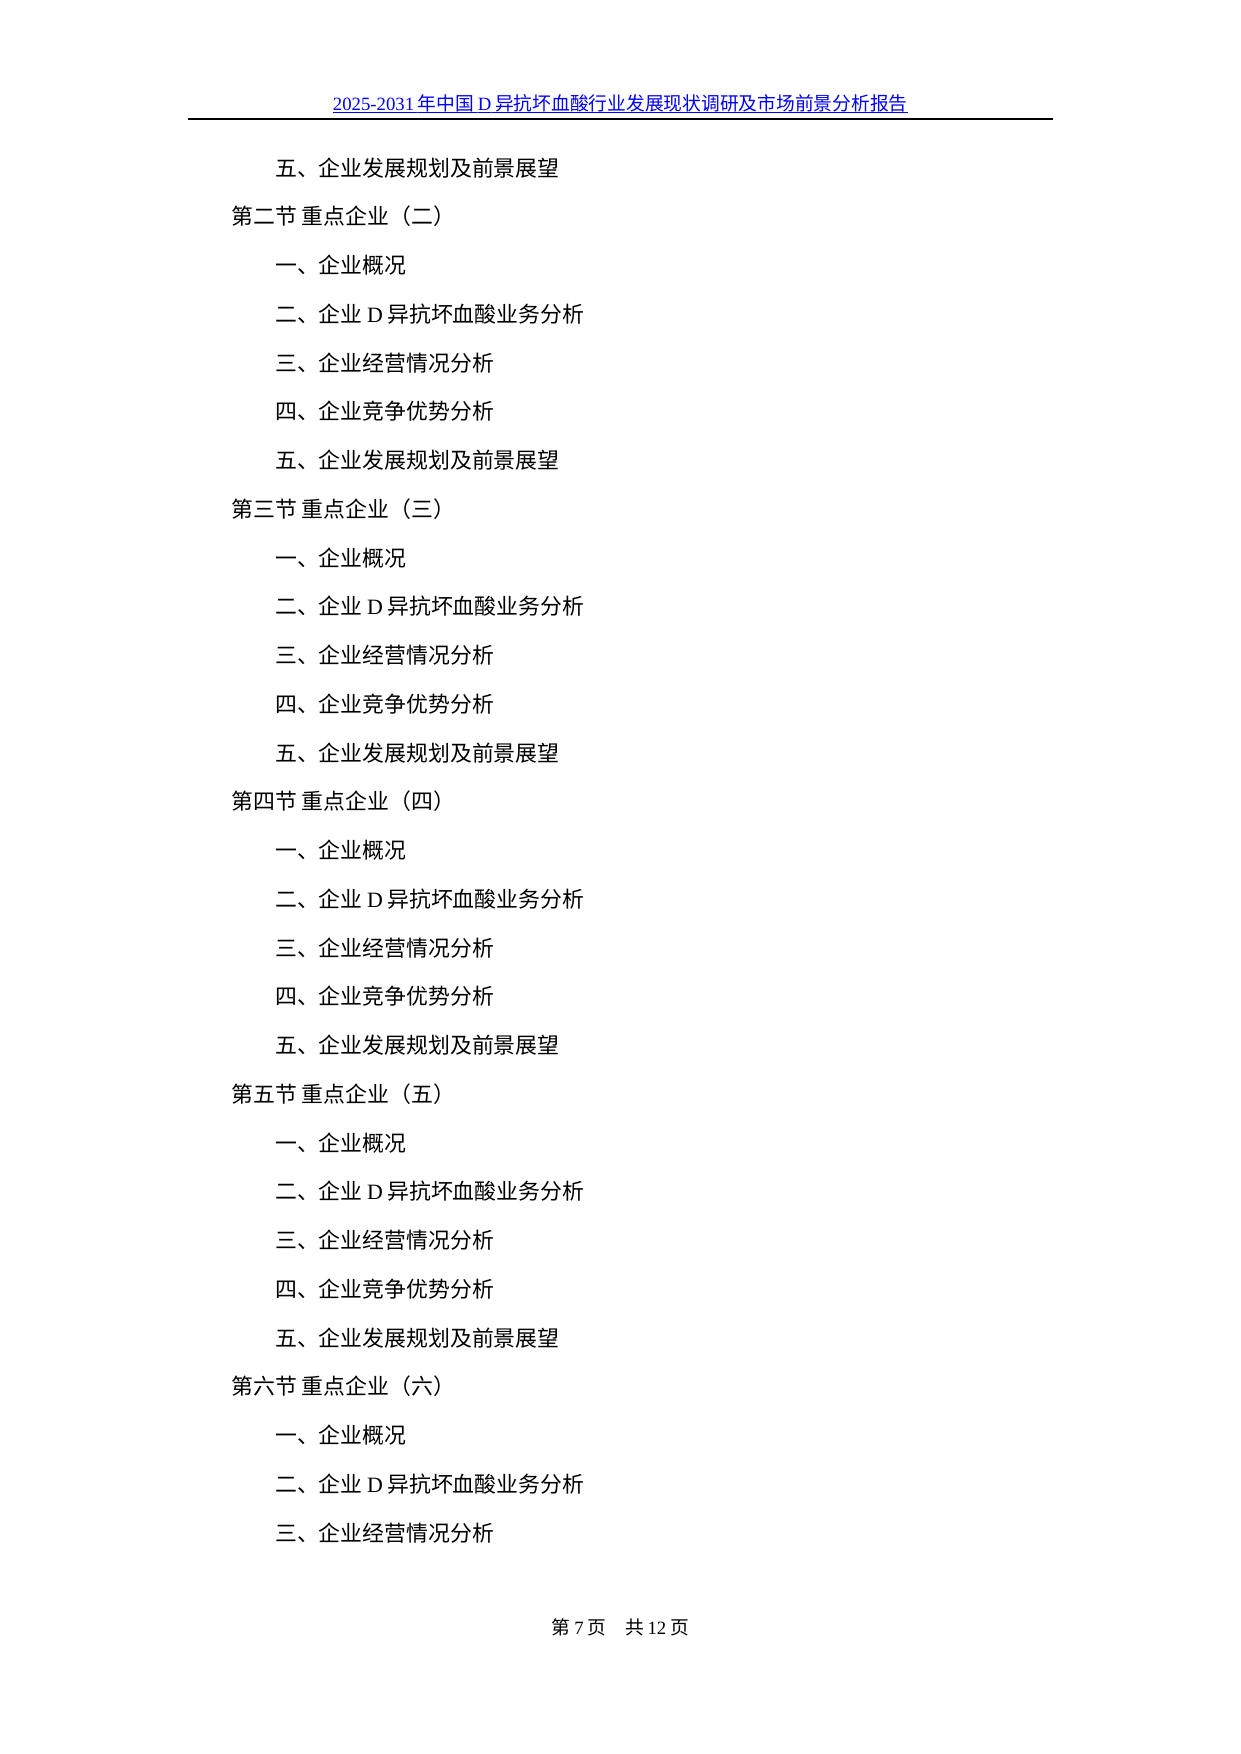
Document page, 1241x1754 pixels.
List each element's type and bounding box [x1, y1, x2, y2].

text [187, 150, 1053, 1548]
